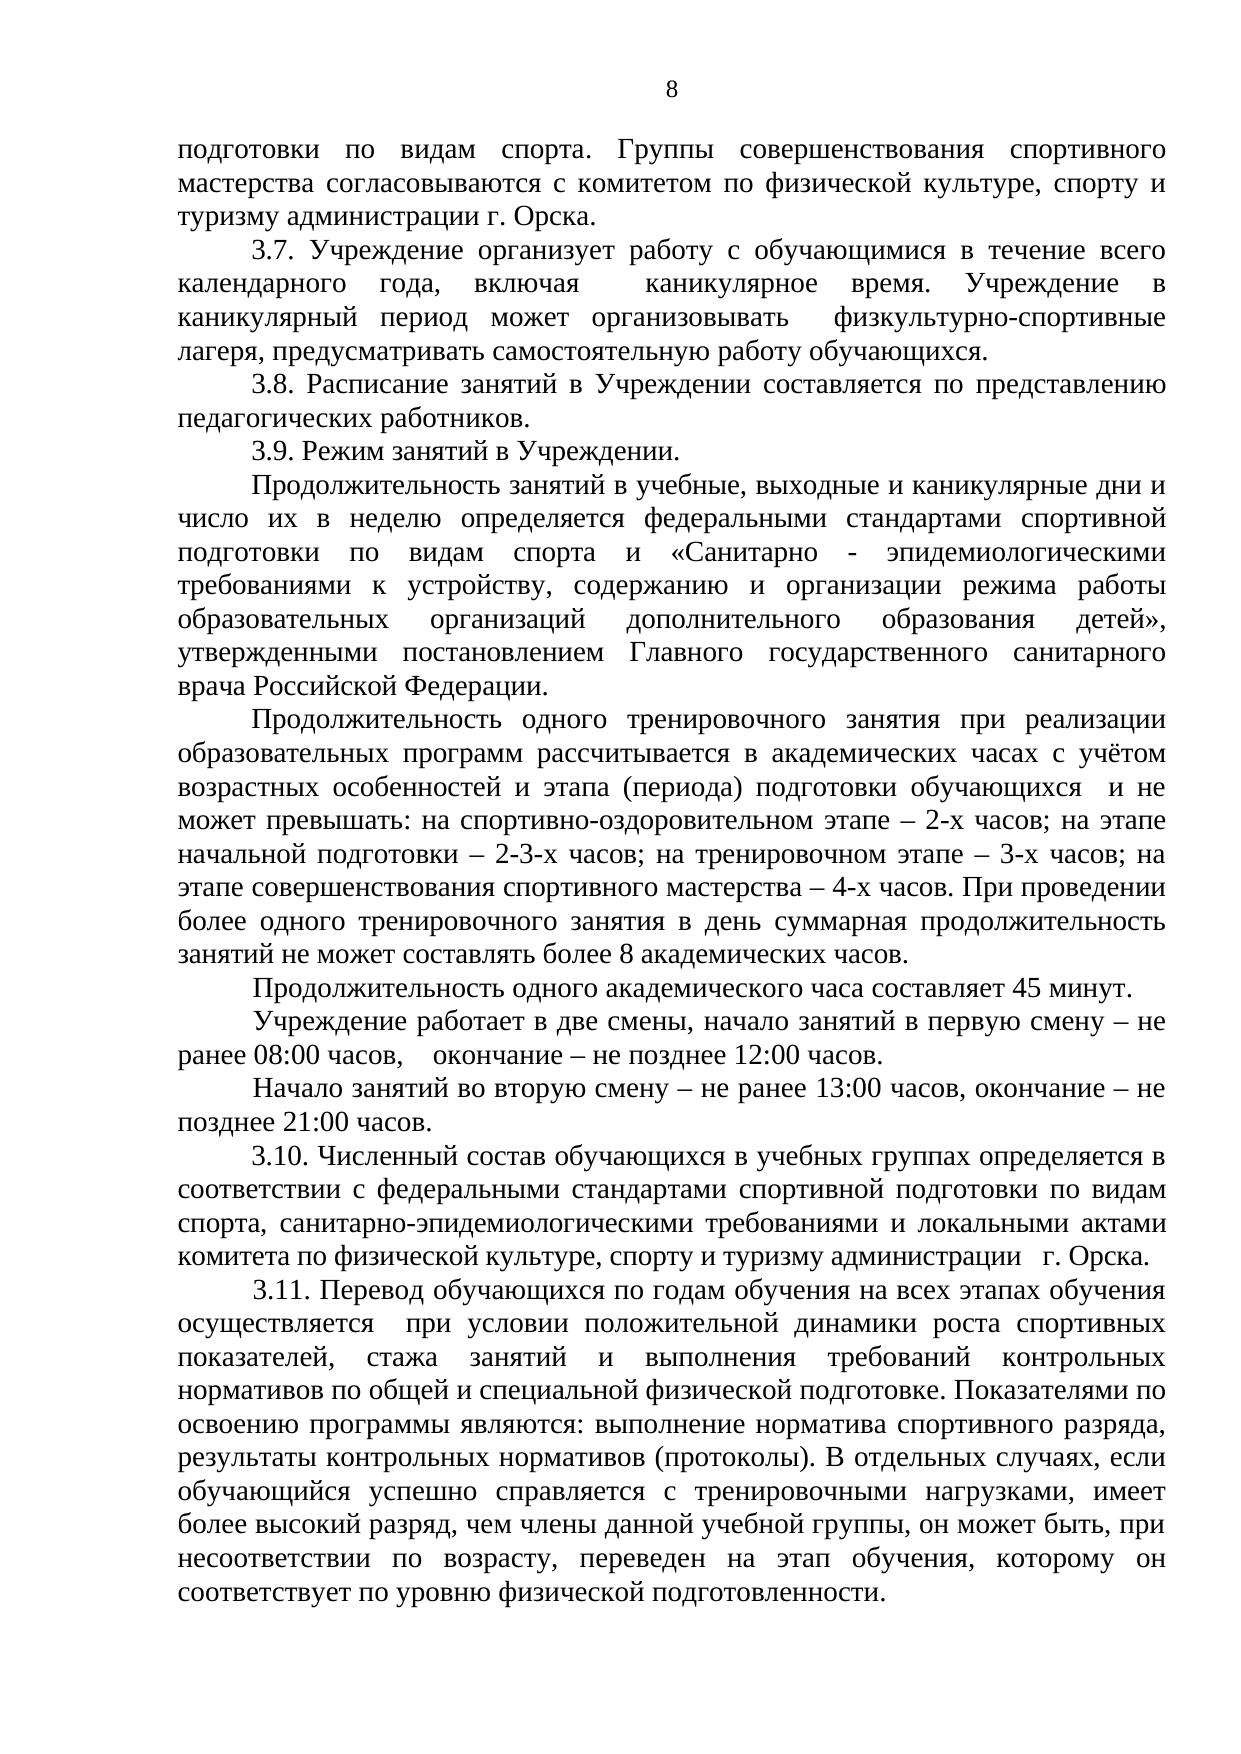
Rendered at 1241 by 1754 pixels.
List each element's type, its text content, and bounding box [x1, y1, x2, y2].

text 3.7. Учреждение организует работу с обучающимися в течение всего календарного года, включая каникулярное время. Учреждение в каникулярный период может организовывать физкультурно-спортивные лагеря, предусматривать самостоятельную работу обучающихся. [177, 232, 1167, 366]
text 3.10. Численный состав обучающихся в учебных группах определяется в соответствии с федеральными стандартами спортивной подготовки по видам спорта, санитарно-эпидемиологическими требованиями и локальными актами комитета по физической культуре, спорту и туризму администрации г. Орска. [177, 1138, 1166, 1272]
text 3.9. Режим занятий в Учреждении. [177, 433, 1166, 467]
text Продолжительность занятий в учебные, выходные и каникулярные дни и число их в неделю определяется федеральными стандартами спортивной подготовки по видам спорта и «Санитарно - эпидемиологическими требованиями к устройству, содержанию и организации режима работы образовательных организаций дополнительного образования детей», утвержденными постановлением Главного государственного санитарного врача Российской Федерации. [177, 467, 1166, 702]
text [177, 131, 1167, 232]
text Продолжительность одного тренировочного занятия при реализации образовательных программ рассчитывается в академических часах с учётом возрастных особенностей и этапа (периода) подготовки обучающихся и не может превышать: на спортивно-оздоровительном этапе – 2-х часов; на этапе начальной подготовки – 2-3-х часов; на тренировочном этапе – 3-х часов; на этапе совершенствования спортивного мастерства – 4-х часов. При проведении более одного тренировочного занятия в день суммарная продолжительность занятий не может составлять более 8 академических часов. [177, 702, 1166, 970]
list Учреждение работает в две смены, начало занятий в первую смену – не ранее 08:00 часов, окончание – не позднее 12:00 часов. [177, 1003, 1167, 1071]
text Начало занятий во вторую смену – не ранее 13:00 часов, окончание – не позднее 21:00 часов. [177, 1071, 1167, 1138]
text Продолжительность одного академического часа составляет 45 минут. [177, 970, 1167, 1003]
text 3.8. Расписание занятий в Учреждении составляется по представлению педагогических работников. [177, 366, 1167, 433]
text 3.11. Перевод обучающихся по годам обучения на всех этапах обучения осуществляется при условии положительной динамики роста спортивных показателей, стажа занятий и выполнения требований контрольных нормативов по общей и специальной физической подготовке. Показателями по освоению программы являются: выполнение норматива спортивного разряда, результаты контрольных нормативов (протоколы). В отдельных случаях, если обучающийся успешно справляется с тренировочными нагрузками, имеет более высокий разряд, чем члены данной учебной группы, он может быть, при несоответствии по возрасту, переведен на этап обучения, которому он соответствует по уровню физической подготовленности. [177, 1272, 1167, 1607]
